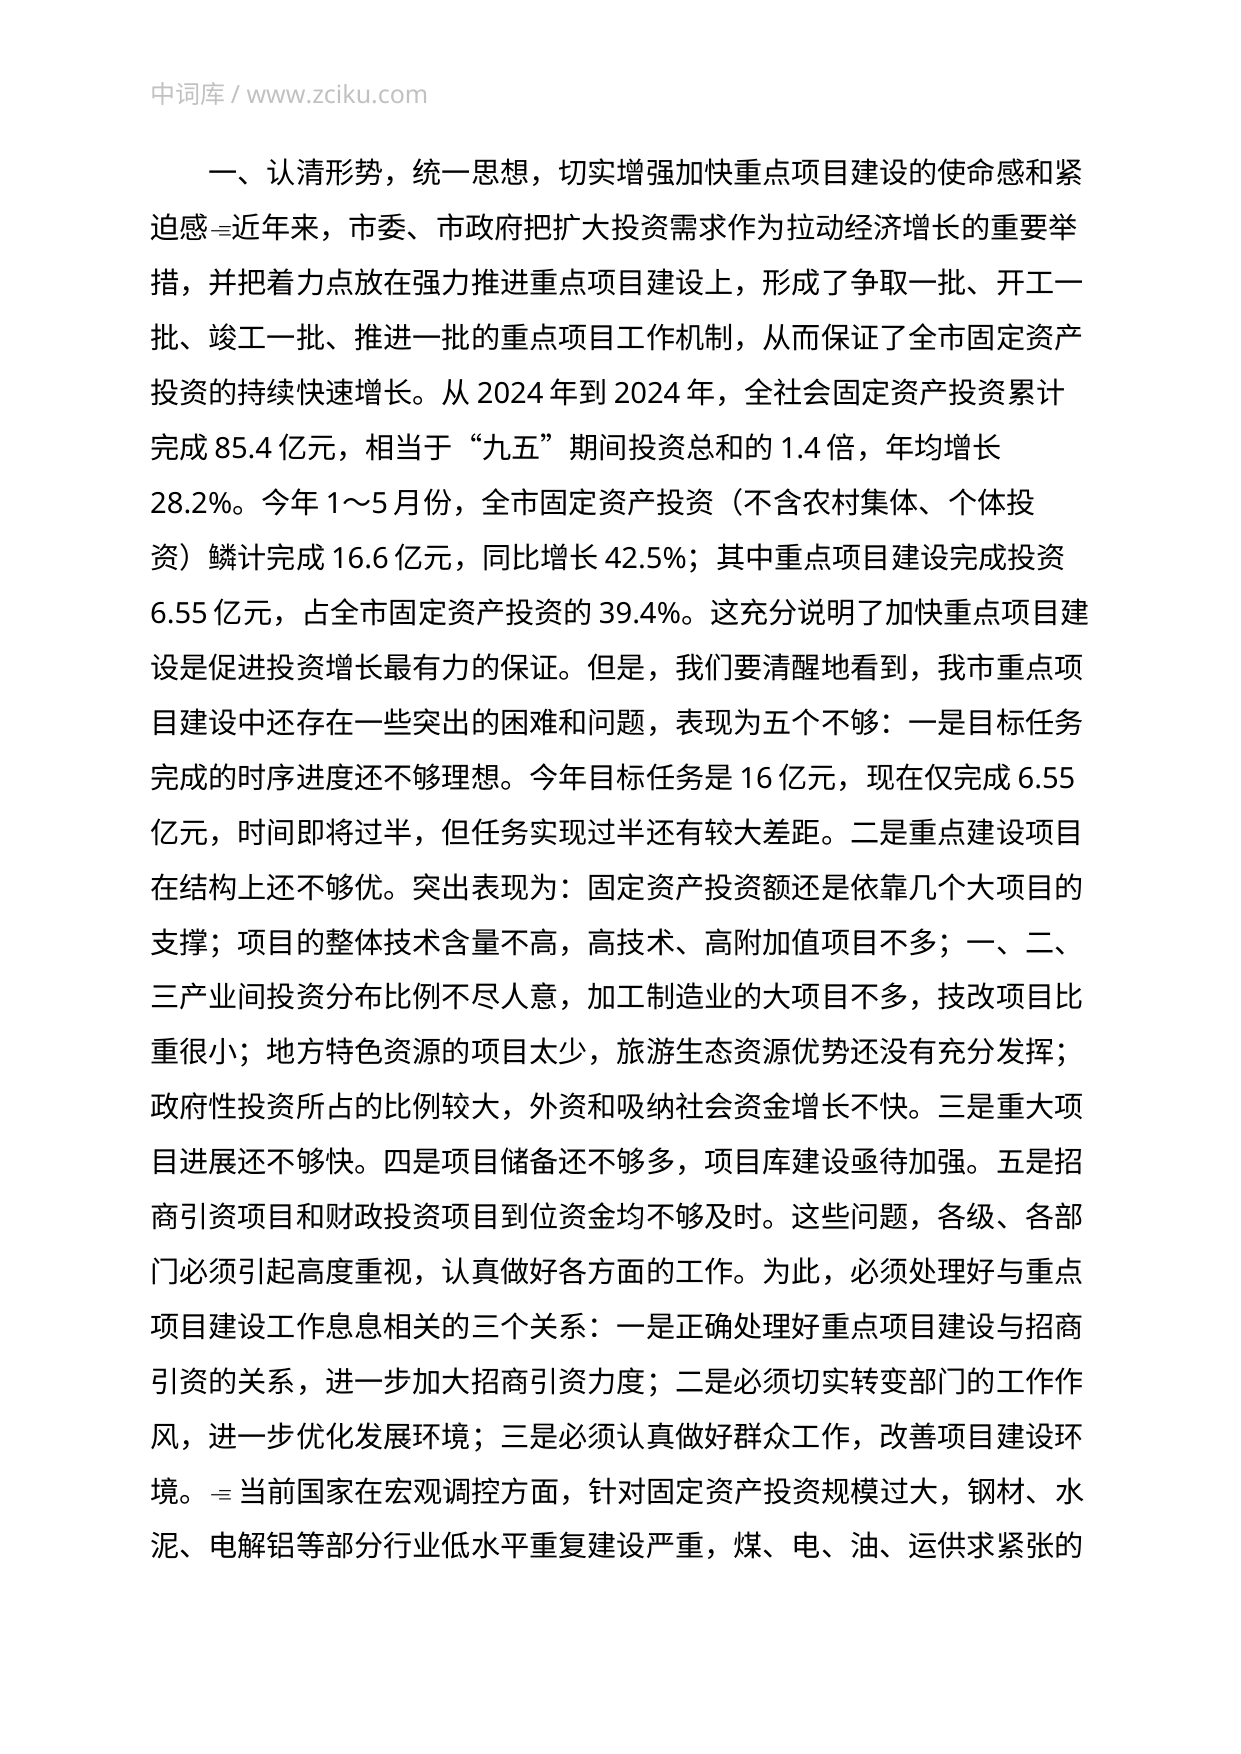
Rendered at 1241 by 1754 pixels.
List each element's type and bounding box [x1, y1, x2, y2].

text [150, 150, 1090, 1565]
